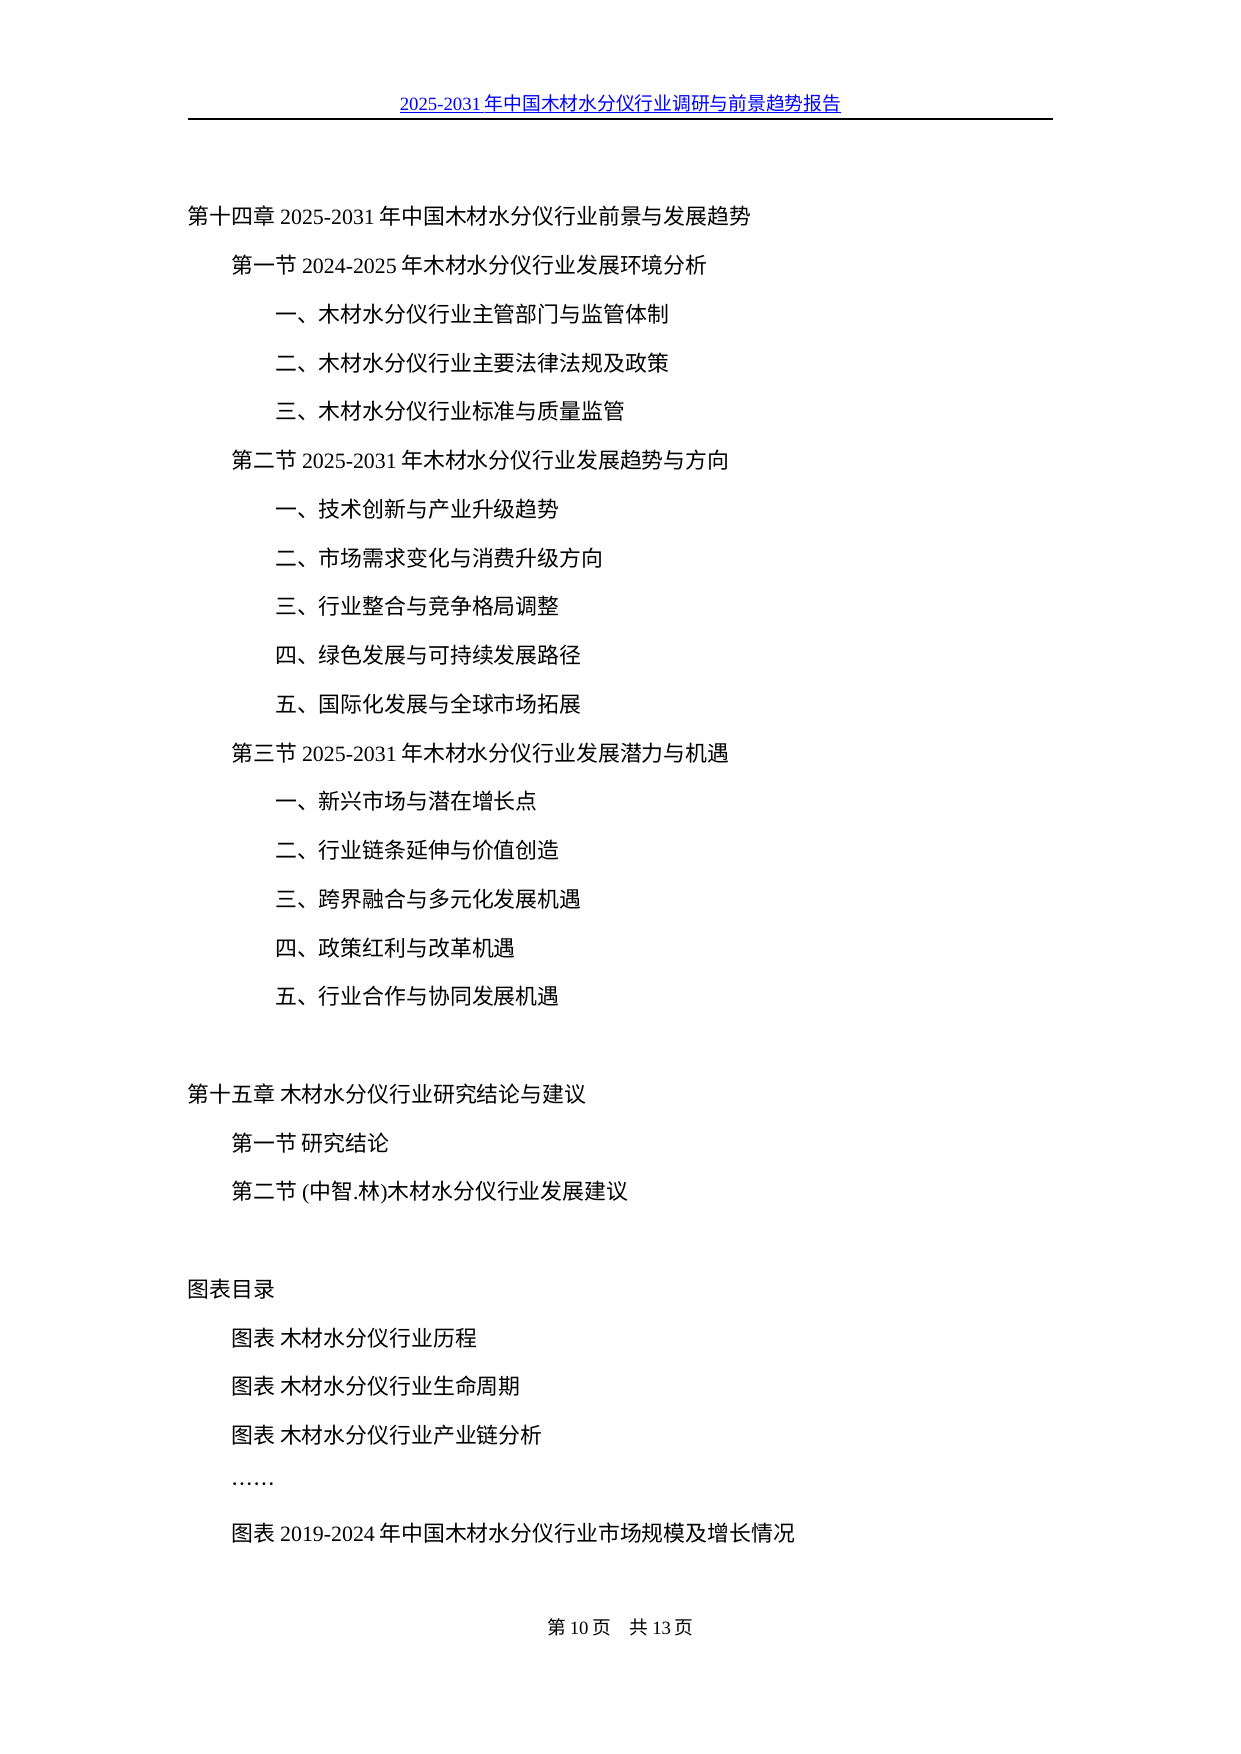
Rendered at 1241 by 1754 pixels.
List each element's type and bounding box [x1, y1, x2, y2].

text [187, 150, 1053, 1548]
